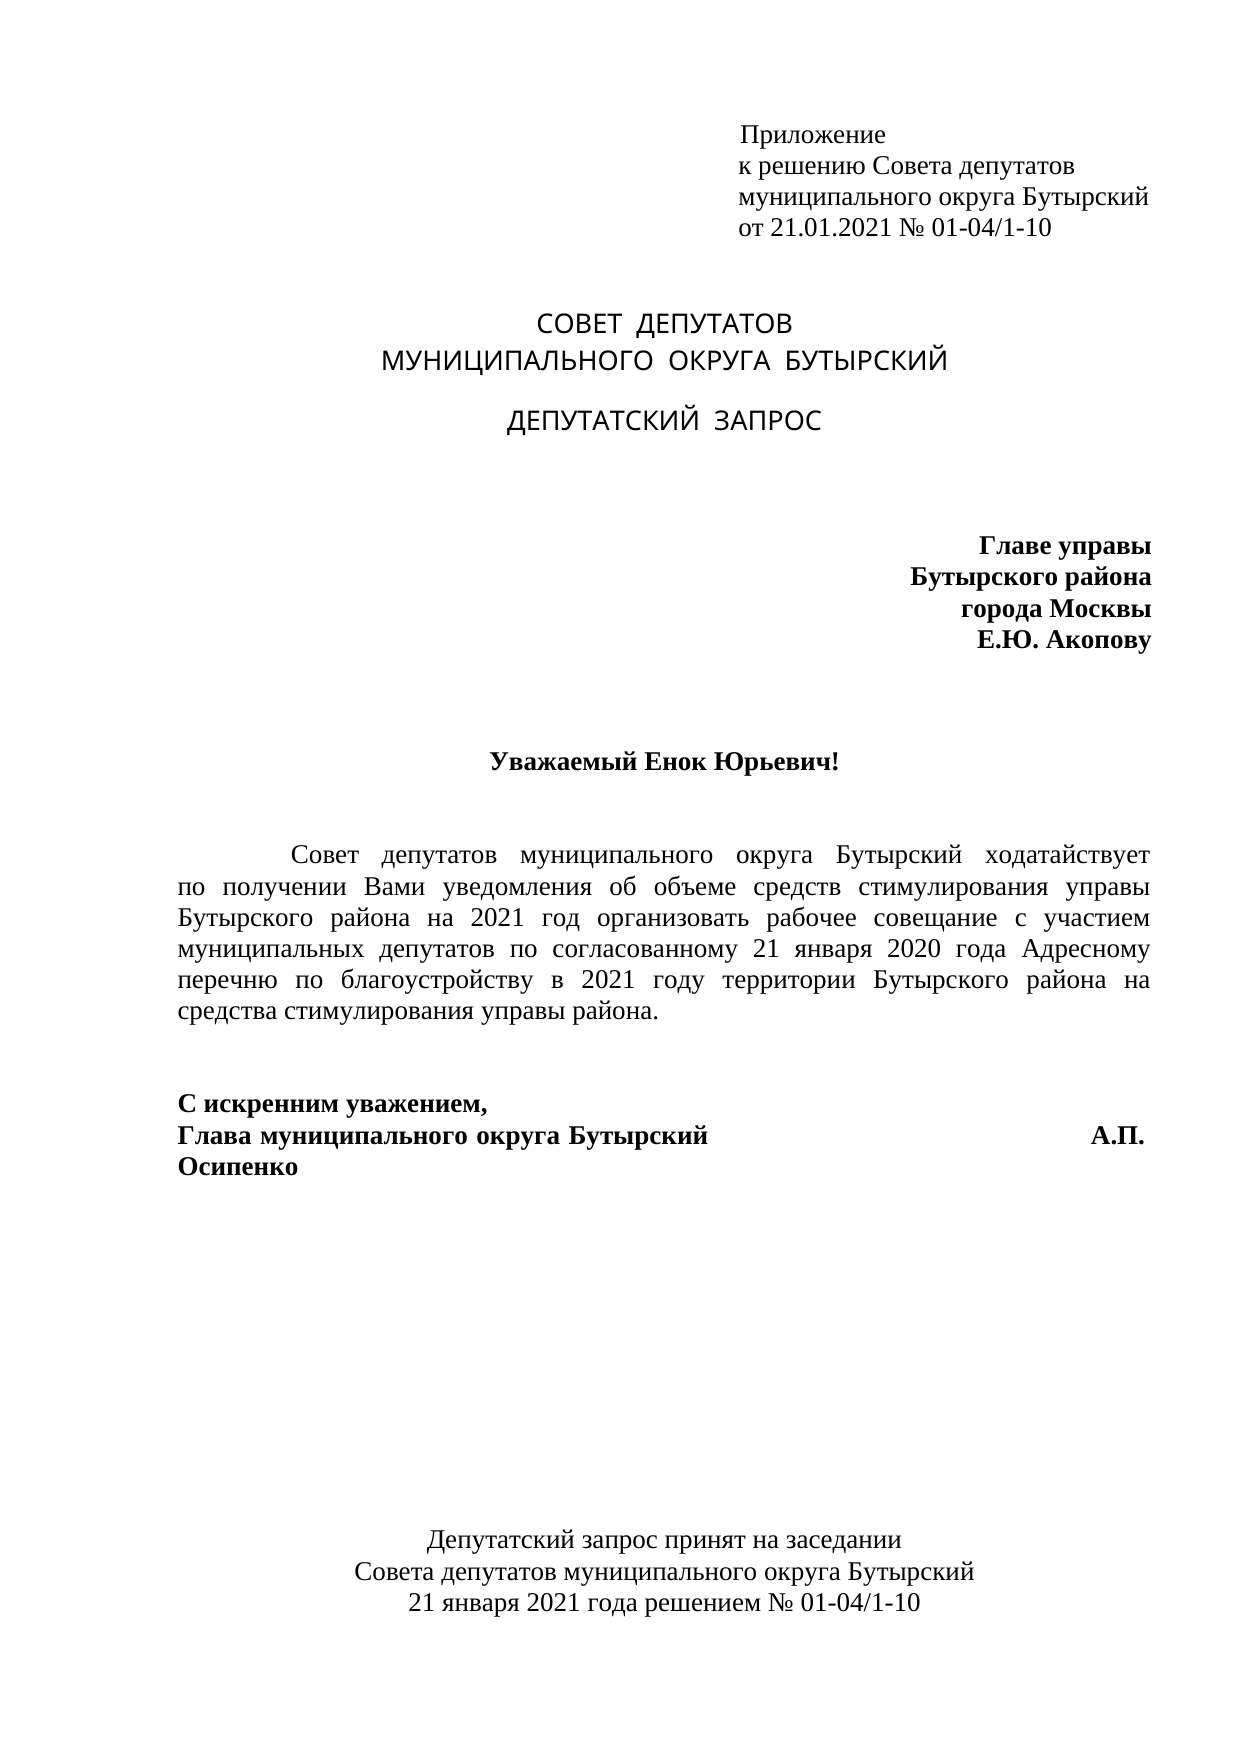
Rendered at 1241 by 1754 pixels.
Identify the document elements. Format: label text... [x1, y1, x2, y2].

text Приложение [177, 118, 1152, 149]
text Совета депутатов муниципального округа Бутырский [177, 1555, 1152, 1586]
text ДЕПУТАТСКИЙ ЗАПРОС [177, 401, 1152, 438]
text Совет депутатов муниципального округа Бутырский ходатайствует по получении Вами уведомления об объеме средств стимулирования управы Бутырского района на 2021 год организовать рабочее совещание с участием муниципальных депутатов по согласованному 21 января 2020 года Адресному перечню по благоустройству в 2021 году территории Бутырского района на средства стимулирования управы района. [177, 838, 1152, 1025]
text Уважаемый Енок Юрьевич! [177, 745, 1152, 776]
text города Москвы [177, 592, 1152, 623]
text Главе управы [177, 529, 1152, 561]
text от 21.01.2021 № 01-04/1-10 [177, 212, 1152, 243]
text СОВЕТ ДЕПУТАТОВ [177, 305, 1152, 342]
text муниципального округа Бутырский [177, 180, 1152, 212]
text Глава муниципального округа Бутырский А.П. Осипенко [177, 1119, 1152, 1181]
text Депутатский запрос принят на заседании [177, 1524, 1152, 1555]
text МУНИЦИПАЛЬНОГО ОКРУГА БУТЫРСКИЙ [177, 342, 1152, 379]
text 21 января 2021 года решением № 01-04/1-10 [177, 1586, 1152, 1617]
text к решению Совета депутатов [177, 149, 1152, 180]
text Бутырского района [177, 561, 1152, 592]
text С искренним уважением, [177, 1088, 1152, 1119]
text Е.Ю. Акопову [177, 623, 1152, 654]
